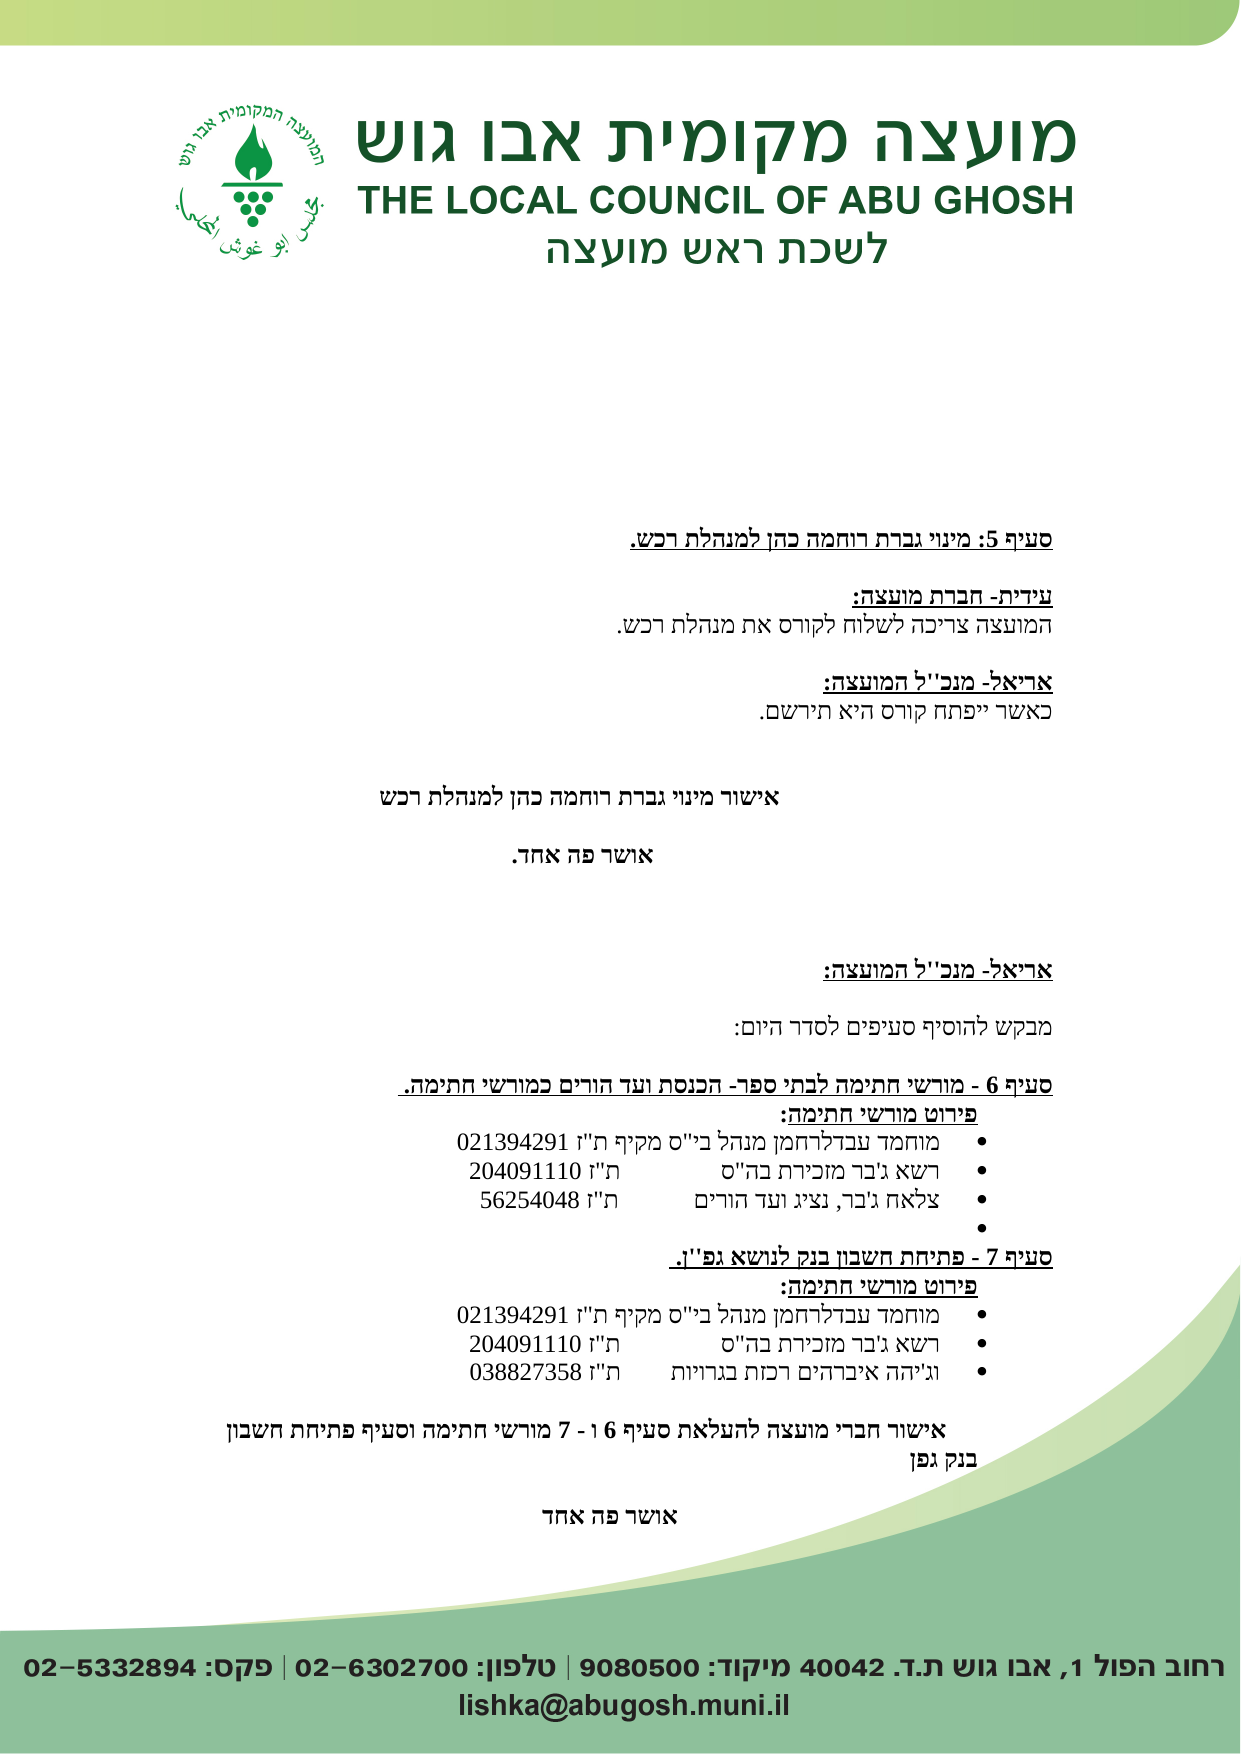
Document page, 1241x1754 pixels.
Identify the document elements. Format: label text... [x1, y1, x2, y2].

text עידית- חברת מועצה: [187, 581, 1053, 610]
list מוחמד עבדלרחמן מנהל בי"ס מקיף ת"ז 021394291 [187, 1300, 978, 1329]
text אריאל- מנכ''ל המועצה: [187, 667, 1053, 696]
list פירוט מורשי חתימה: [187, 1271, 978, 1300]
list צלאח ג'בר, נציג ועד הורים ת"ז 56254048 [187, 1185, 978, 1214]
picture [0, 0, 1241, 1754]
text כאשר ייפתח קורס היא תירשם. [187, 696, 1053, 725]
list מוחמד עבדלרחמן מנהל בי"ס מקיף ת"ז 021394291 [187, 1127, 978, 1156]
text סעיף 6 - מורשי חתימה לבתי ספר- הכנסת ועד הורים כמורשי חתימה. [187, 1070, 1053, 1099]
list וג'יהה איברהים רכזת בגרויות ת"ז 038827358 [187, 1357, 978, 1386]
text מבקש להוסיף סעיפים לסדר היום: [187, 1012, 1053, 1041]
text אריאל- מנכ''ל המועצה: [187, 955, 1053, 984]
text אושר פה אחד [187, 1501, 753, 1530]
text המועצה צריכה לשלוח לקורס את מנהלת רכש. [187, 610, 1053, 639]
list פירוט מורשי חתימה: [187, 1099, 978, 1127]
text סעיף 7 - פתיחת חשבון בנק לנושא גפ''ן. [187, 1242, 1053, 1271]
list רשא ג'בר מזכירת בה"ס ת"ז 204091110 [187, 1329, 978, 1357]
list אישור חברי מועצה להעלאת סעיף 6 ו - 7 מורשי חתימה וסעיף פתיחת חשבון בנק גפן [187, 1415, 978, 1472]
list אישור מינוי גברת רוחמה כהן למנהלת רכש [187, 782, 978, 811]
list רשא ג'בר מזכירת בה"ס ת"ז 204091110 [187, 1156, 978, 1185]
list אושר פה אחד. [187, 840, 978, 869]
text סעיף 5: מינוי גברת רוחמה כהן למנהלת רכש. [187, 524, 1053, 552]
